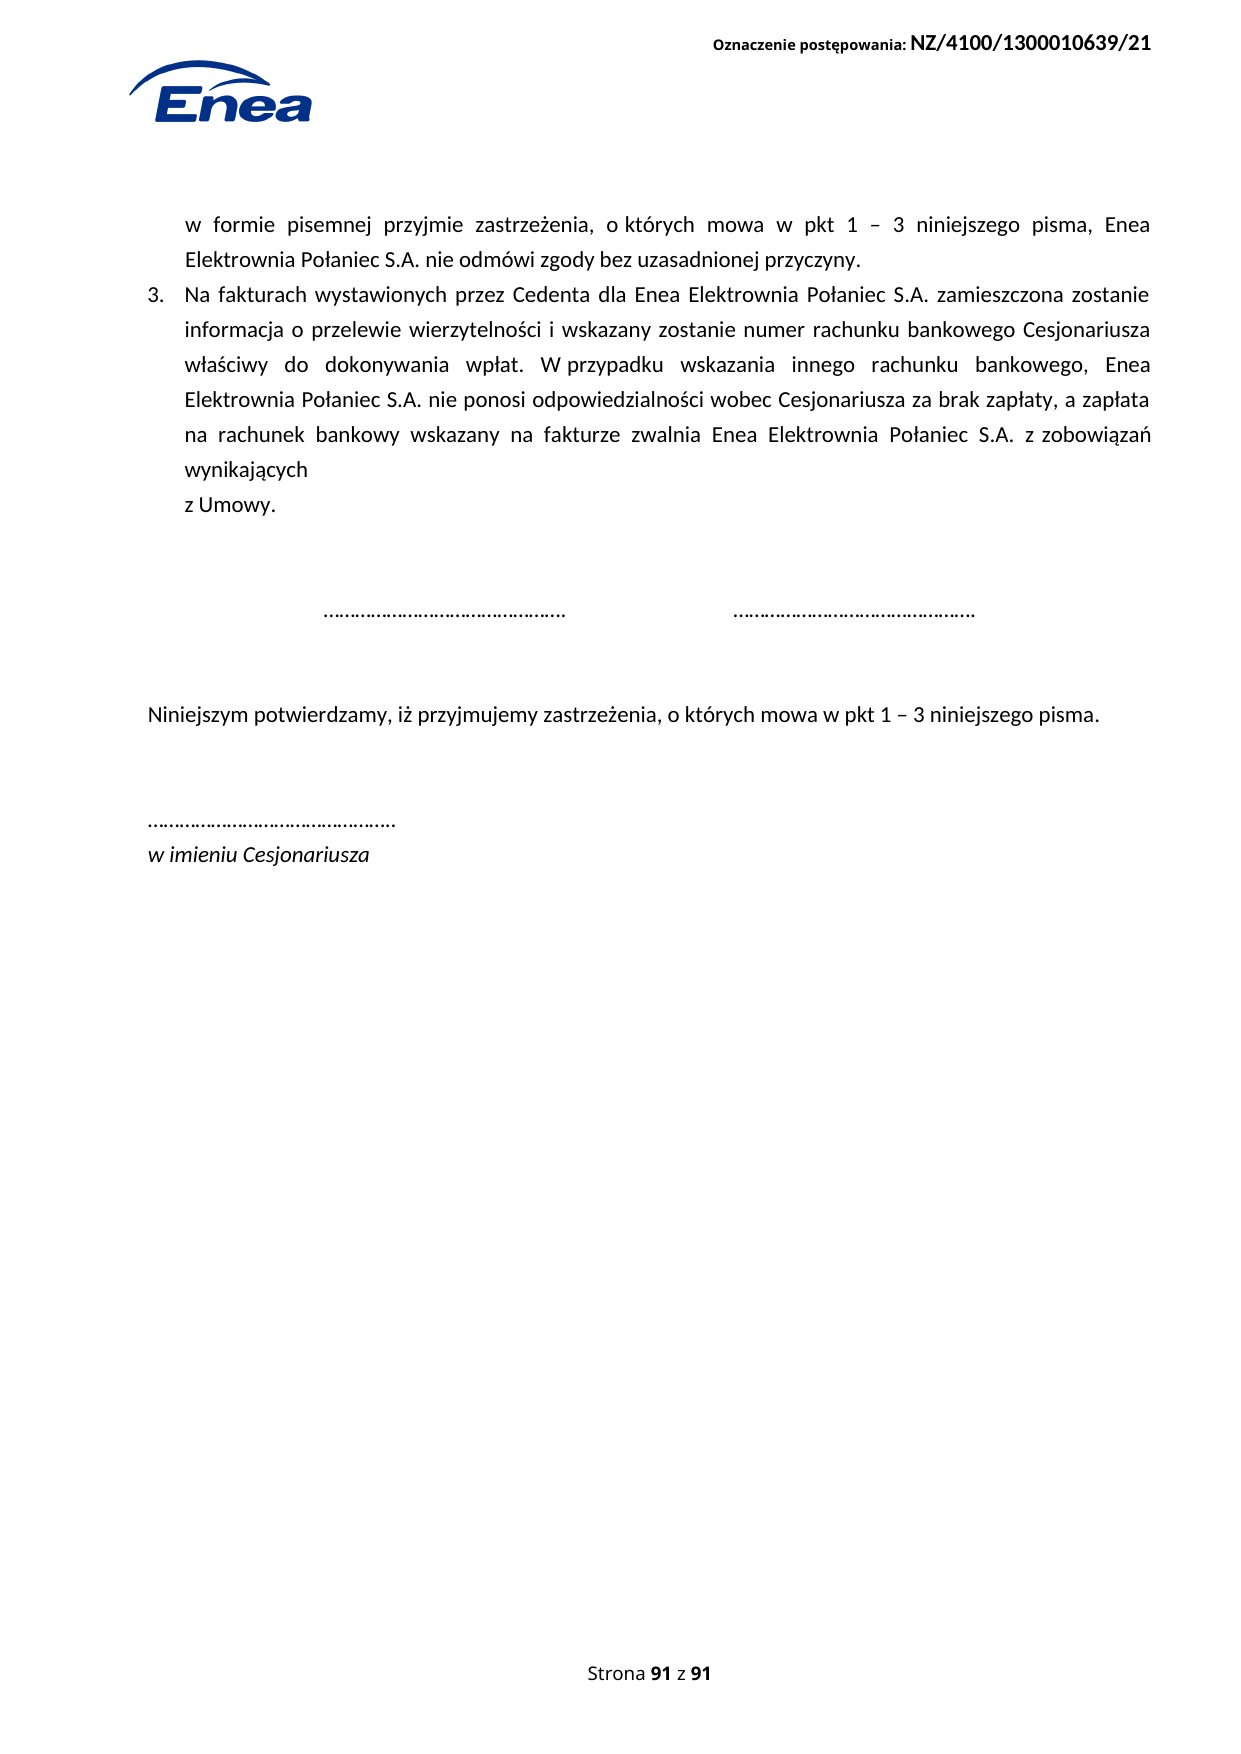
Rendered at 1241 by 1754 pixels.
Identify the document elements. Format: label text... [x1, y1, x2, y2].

text w imieniu Cesjonariusza [148, 840, 1152, 868]
text Niniejszym potwierdzamy, iż przyjmujemy zastrzeżenia, o których mowa w pkt 1 – 3 niniejszego pisma. [148, 700, 1152, 728]
text ……………………………………….. [148, 805, 1152, 833]
list Na fakturach wystawionych przez Cedenta dla Enea Elektrownia Połaniec S.A. zamieszczona zostanie informacja o przelewie wierzytelności i wskazany zostanie numer rachunku bankowego Cesjonariusza właściwy do dokonywania wpłat. W przypadku wskazania innego rachunku bankowego, Enea Elektrownia Połaniec S.A. nie ponosi odpowiedzialności wobec Cesjonariusza za brak zapłaty, a zapłata na rachunek bankowy wskazany na fakturze zwalnia Enea Elektrownia Połaniec S.A. z zobowiązań wynikających z Umowy. [147, 280, 1152, 518]
picture [117, 50, 324, 124]
text ………………………………………. ………………………………………. [148, 595, 1152, 623]
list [147, 210, 1152, 273]
